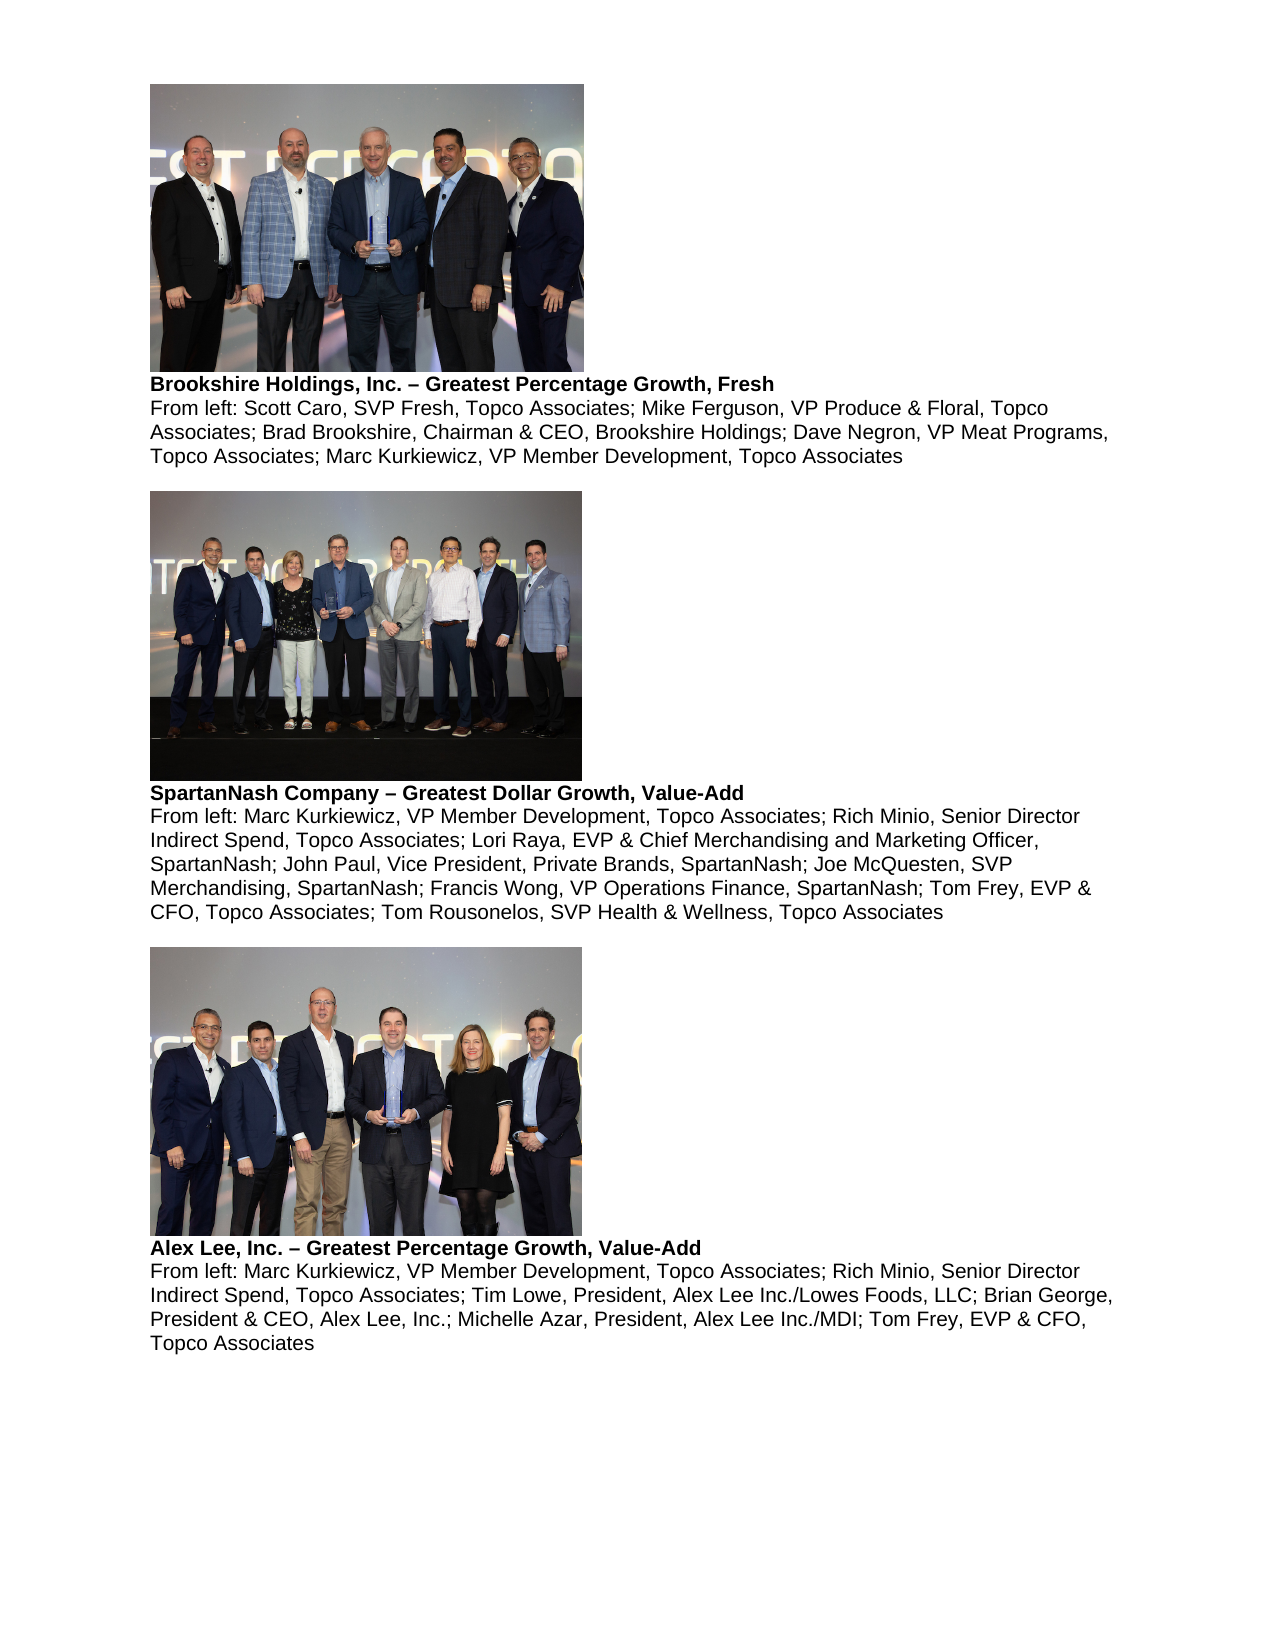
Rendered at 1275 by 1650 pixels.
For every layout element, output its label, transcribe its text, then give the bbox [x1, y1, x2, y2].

text Alex Lee, Inc. – Greatest Percentage Growth, Value-Add [150, 1235, 1125, 1259]
text From left: Marc Kurkiewicz, VP Member Development, Topco Associates; Rich Minio, Senior Director Indirect Spend, Topco Associates; Tim Lowe, President, Alex Lee Inc./Lowes Foods, LLC; Brian George, President & CEO, Alex Lee, Inc.; Michelle Azar, President, Alex Lee Inc./MDI; Tom Frey, EVP & CFO, Topco Associates [150, 1259, 1125, 1355]
text SpartanNash Company – Greatest Dollar Growth, Value-Add [150, 780, 1125, 804]
picture [150, 947, 582, 1236]
text From left: Marc Kurkiewicz, VP Member Development, Topco Associates; Rich Minio, Senior Director Indirect Spend, Topco Associates; Lori Raya, EVP & Chief Merchandising and Marketing Officer, SpartanNash; John Paul, Vice President, Private Brands, SpartanNash; Joe McQuesten, SVP Merchandising, SpartanNash; Francis Wong, VP Operations Finance, SpartanNash; Tom Frey, EVP & CFO, Topco Associates; Tom Rousonelos, SVP Health & Wellness, Topco Associates [150, 804, 1125, 924]
text From left: Scott Caro, SVP Fresh, Topco Associates; Mike Ferguson, VP Produce & Floral, Topco Associates; Brad Brookshire, Chairman & CEO, Brookshire Holdings; Dave Negron, VP Meat Programs, Topco Associates; Marc Kurkiewicz, VP Member Development, Topco Associates [150, 396, 1125, 468]
picture [150, 84, 584, 372]
picture [150, 491, 582, 781]
text Brookshire Holdings, Inc. – Greatest Percentage Growth, Fresh [150, 372, 1125, 396]
